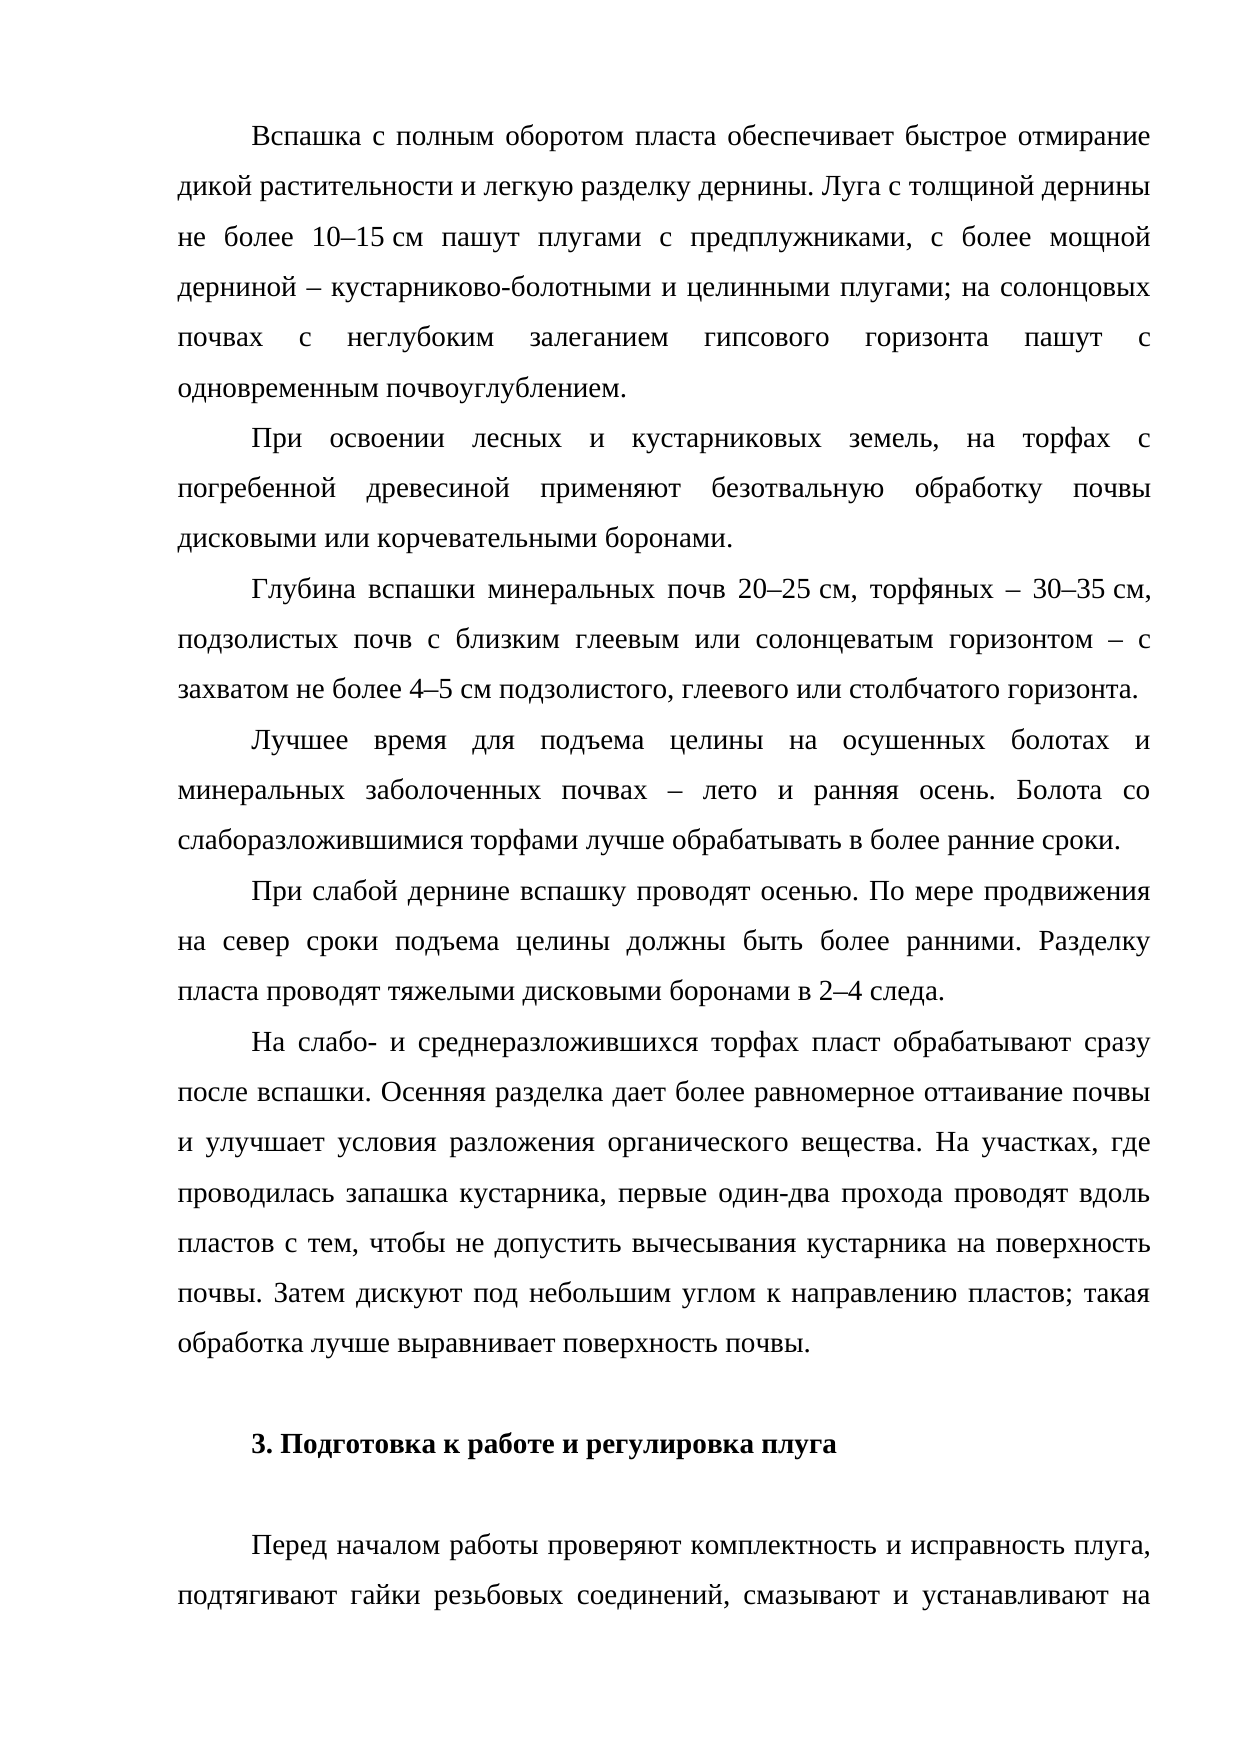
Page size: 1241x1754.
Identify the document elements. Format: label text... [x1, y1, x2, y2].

text Лучшее время для подъема целины на осушенных болотах и минеральных заболоченных почвах – лето и ранняя осень. Болота со слаборазложившимися торфами лучше обрабатывать в более ранние сроки. [177, 722, 1152, 856]
text При слабой дернине вспашку проводят осенью. По мере продвижения на север сроки подъема целины должны быть более ранними. Разделку пласта проводят тяжелыми дисковыми боронами в 2–4 следа. [177, 873, 1152, 1007]
text Глубина вспашки минеральных почв 20–25 см, торфяных – 30–35 см, подзолистых почв с близким глеевым или солонцеватым горизонтом – с захватом не более 4–5 см подзолистого, глеевого или столбчатого горизонта. [177, 571, 1152, 705]
text На слабо- и среднеразложившихся торфах пласт обрабатывают сразу после вспашки. Осенняя разделка дает более равномерное оттаивание почвы и улучшает условия разложения органического вещества. На участках, где проводилась запашка кустарника, первые один-два прохода проводят вдоль пластов с тем, чтобы не допустить вычесывания кустарника на поверхность почвы. Затем дискуют под небольшим углом к направлению пластов; такая обработка лучше выравнивает поверхность почвы. [177, 1024, 1152, 1359]
text При освоении лесных и кустарниковых земель, на торфах с погребенной древесиной применяют безотвальную обработку почвы дисковыми или корчевательными боронами. [177, 420, 1152, 554]
text Вспашка с полным оборотом пласта обеспечивает быстрое отмирание дикой растительности и легкую разделку дернины. Луга с толщиной дернины не более 10–15 см пашут плугами с предплужниками, с более мощной дерниной – кустарниково-болотными и целинными плугами; на солонцовых почвах с неглубоким залеганием гипсового горизонта пашут с одновременным почвоуглублением. [177, 118, 1152, 403]
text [177, 1527, 1152, 1611]
subtitle 3. Подготовка к работе и регулировка плуга [177, 1426, 1152, 1460]
